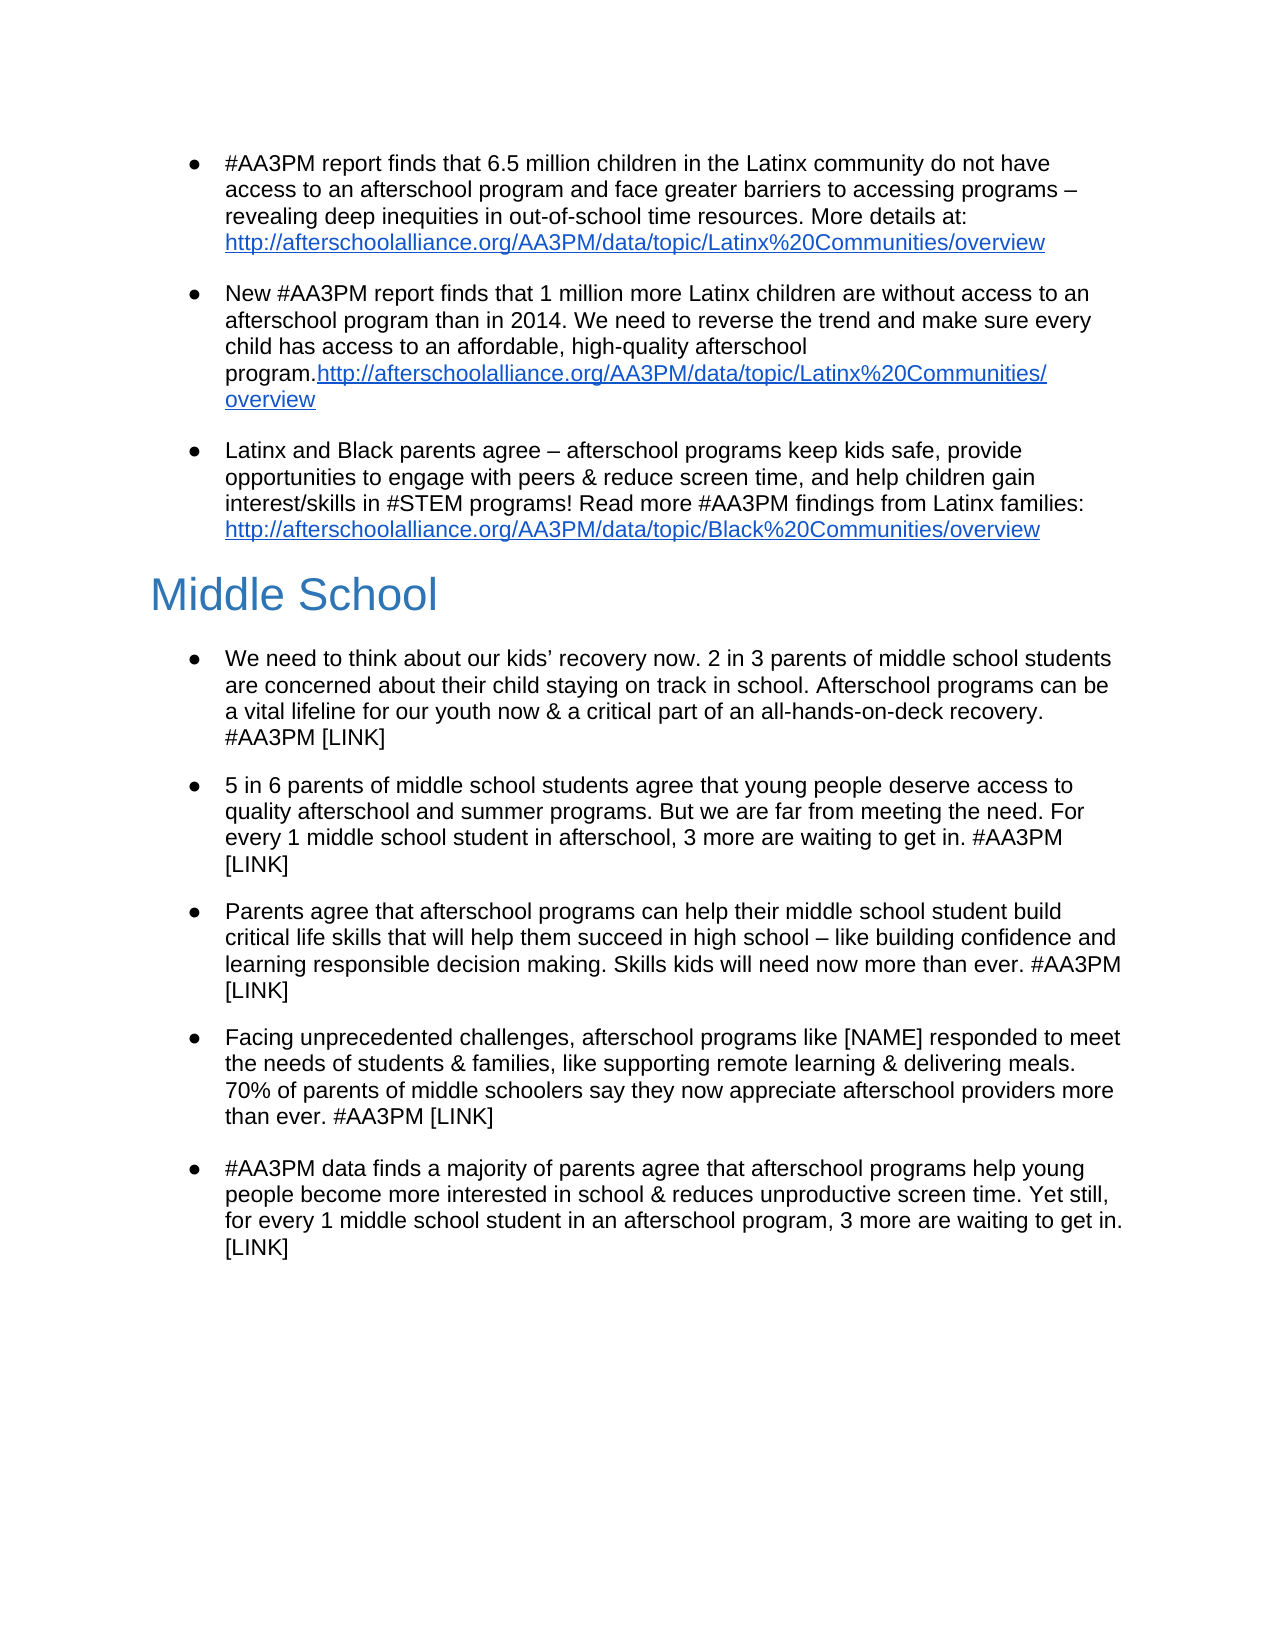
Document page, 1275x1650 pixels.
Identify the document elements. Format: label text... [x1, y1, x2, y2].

list Facing unprecedented challenges, afterschool programs like [NAME] responded to meet the needs of students & families, like supporting remote learning & delivering meals. 70% of parents of middle schoolers say they now appreciate afterschool providers more than ever. #AA3PM [LINK] [187, 1024, 1125, 1129]
list 5 in 6 parents of middle school students agree that young people deserve access to quality afterschool and summer programs. But we are far from meeting the need. For every 1 middle school student in afterschool, 3 more are waiting to get in. #AA3PM [LINK] [187, 772, 1125, 877]
list Latinx and Black parents agree – afterschool programs keep kids safe, provide opportunities to engage with peers & reduce screen time, and help children gain interest/skills in #STEM programs! Read more #AA3PM findings from Latinx families: http://afterschoolalliance.org/AA3PM/data/topic/Black%20Communities/overview [187, 437, 1125, 543]
list New #AA3PM report finds that 1 million more Latinx children are without access to an afterschool program than in 2014. We need to reverse the trend and make sure every child has access to an affordable, high-quality afterschool program.http://afterschoolalliance.org/AA3PM/data/topic/Latinx%20Communities/overview [187, 280, 1125, 412]
list We need to think about our kids’ recovery now. 2 in 3 parents of middle school students are concerned about their child staying on track in school. Afterschool programs can be a vital lifeline for our youth now & a critical part of an all-hands-on-deck recovery. #AA3PM [LINK] [187, 645, 1125, 751]
list Parents agree that afterschool programs can help their middle school student build critical life skills that will help them succeed in high school – like building confidence and learning responsible decision making. Skills kids will need now more than ever. #AA3PM [LINK] [187, 898, 1125, 1003]
list #AA3PM data finds a majority of parents agree that afterschool programs help young people become more interested in school & reduces unproductive screen time. Yet still, for every 1 middle school student in an afterschool program, 3 more are waiting to get in. [LINK] [187, 1154, 1125, 1260]
text Middle School [150, 568, 1125, 620]
list #AA3PM report finds that 6.5 million children in the Latinx community do not have access to an afterschool program and face greater barriers to accessing programs –revealing deep inequities in out-of-school time resources. More details at: http://afterschoolalliance.org/AA3PM/data/topic/Latinx%20Communities/overview [187, 150, 1125, 255]
